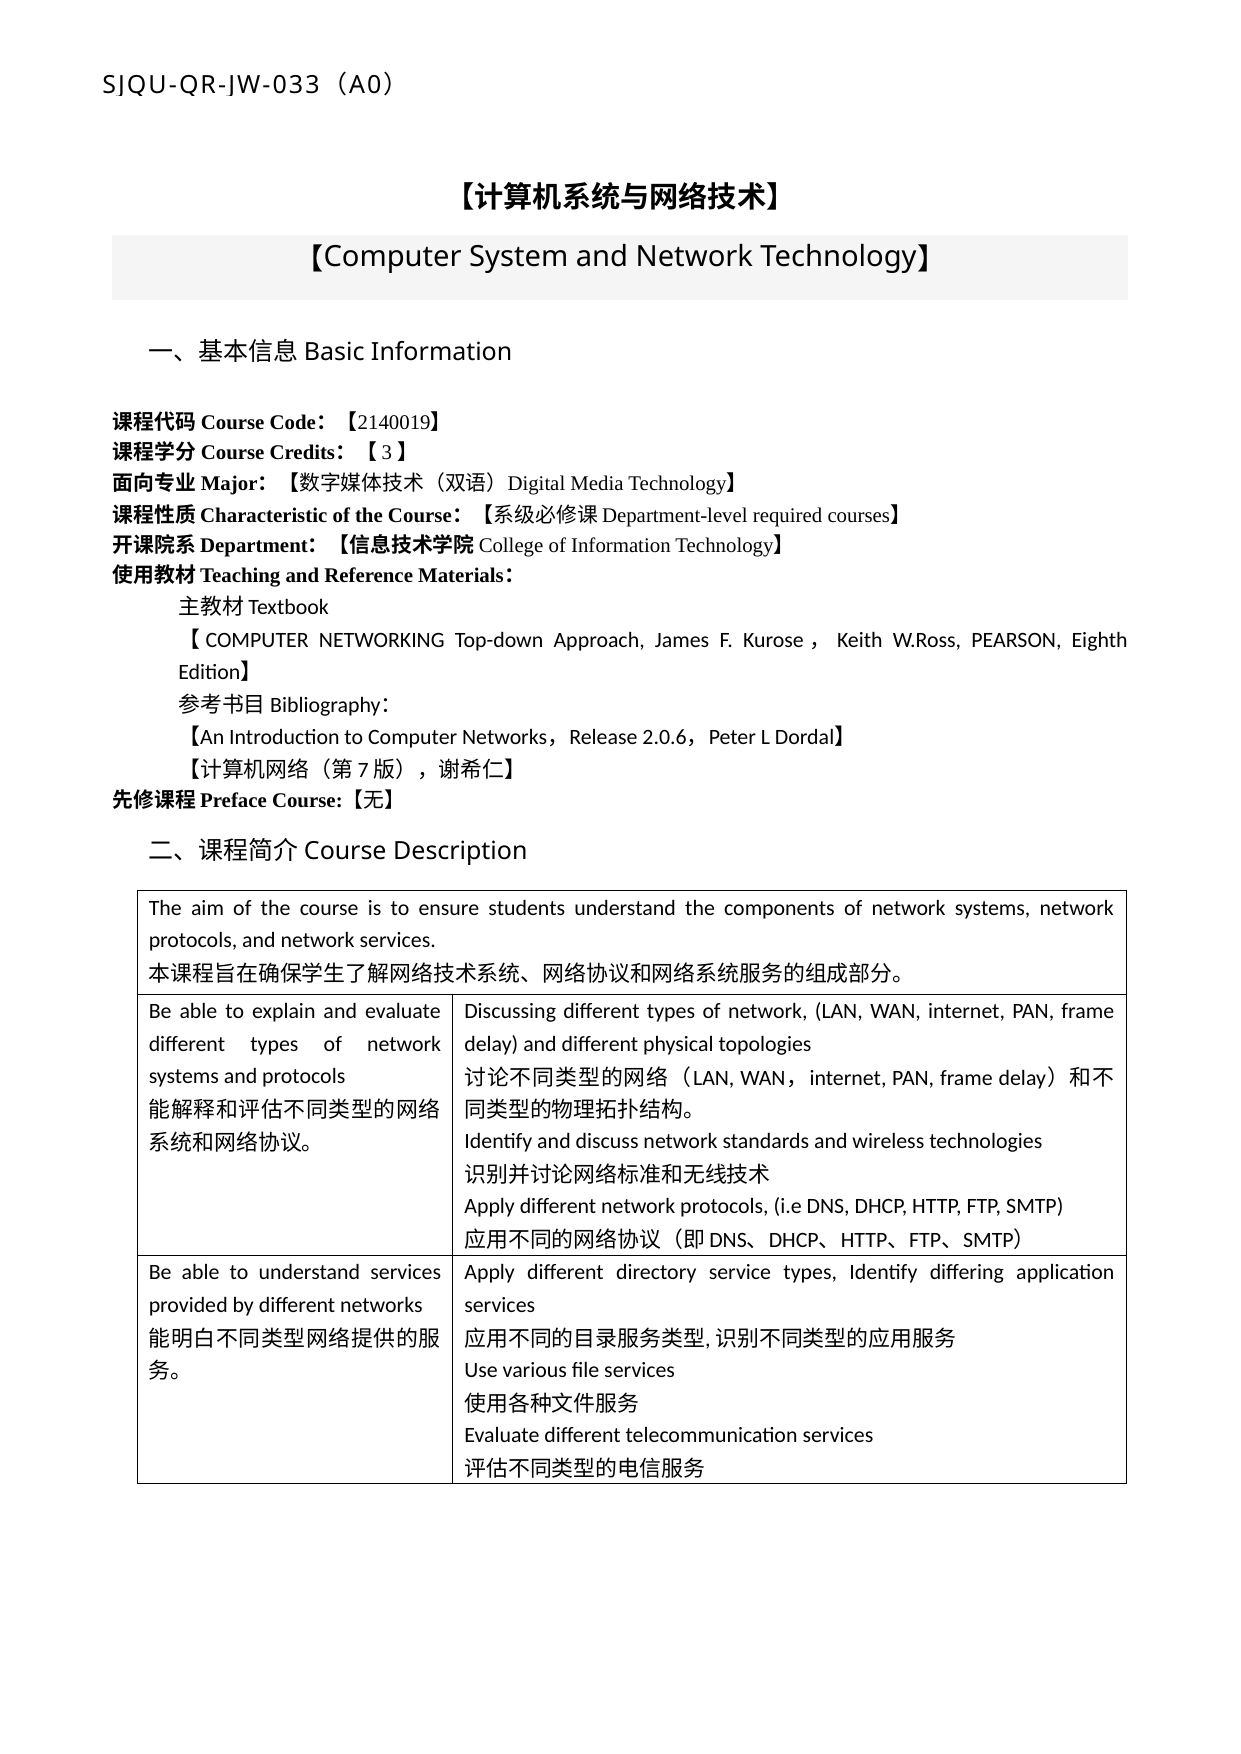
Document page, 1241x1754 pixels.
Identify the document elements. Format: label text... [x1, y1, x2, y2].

table_cell Be able to explain and evaluate different types of network systems and protocols 能解释和评估不同类型的网络系统和网络协议。 [138, 995, 452, 1254]
text 【COMPUTER NETWORKING Top-down Approach, James F. Kurose，Keith W.Ross, PEARSON, Eighth Edition】 [178, 621, 1128, 686]
text 课程代码 Course Code：【2140019】 [112, 405, 1128, 435]
text 参考书目Bibliography： [178, 686, 1128, 719]
text 课程性质Characteristic of the Course：【系级必修课Department-level required courses】 [112, 498, 1128, 528]
text 【An Introduction to Computer Networks，Release 2.0.6，Peter L Dordal】 [178, 719, 1128, 751]
text 先修课程Preface Course:【无】 [112, 784, 1128, 814]
table_header The aim of the course is to ensure students understand the components of network systems, network protocols, and network services. 本课程旨在确保学生了解网络技术系统、网络协议和网络系统服务的组成部分。 [138, 891, 1126, 993]
text 使用教材Teaching and Reference Materials： [112, 558, 1128, 589]
text 主教材Textbook [178, 589, 1128, 621]
text 【Computer System and Network Technology】 [112, 235, 1128, 300]
table_cell Be able to understand services provided by different networks 能明白不同类型网络提供的服务。 [138, 1256, 452, 1483]
text 一、基本信息Basic Information [112, 317, 1128, 382]
table_cell Apply different directory service types, Identify differing application services 应用不同的目录服务类型, 识别不同类型的应用服务 Use various file services 使用各种文件服务 Evaluate different telecommunication services 评估不同类型的电信服务 [453, 1256, 1126, 1483]
text 【计算机网络（第7版），谢希仁】 [178, 751, 1128, 784]
text 面向专业 Major：【数字媒体技术（双语）Digital Media Technology】 [112, 466, 1128, 498]
text 二、课程简介Course Description [112, 830, 1128, 866]
text 课程学分 Course Credits：【 3 】 [112, 435, 1128, 466]
text 【计算机系统与网络技术】 [112, 162, 1128, 227]
table_cell Discussing different types of network, (LAN, WAN, internet, PAN, frame delay) and different physical topologies 讨论不同类型的网络（LAN, WAN，internet, PAN, frame delay）和不同类型的物理拓扑结构。 Identify and discuss network standards and wireless technologies 识别并讨论网络标准和无线技术 Apply different network protocols, (i.e DNS, DHCP, HTTP, FTP, SMTP) 应用不同的网络协议（即DNS、DHCP、HTTP、FTP、SMTP） [453, 995, 1126, 1254]
text 开课院系Department：【信息技术学院College of Information Technology】 [112, 528, 1128, 558]
